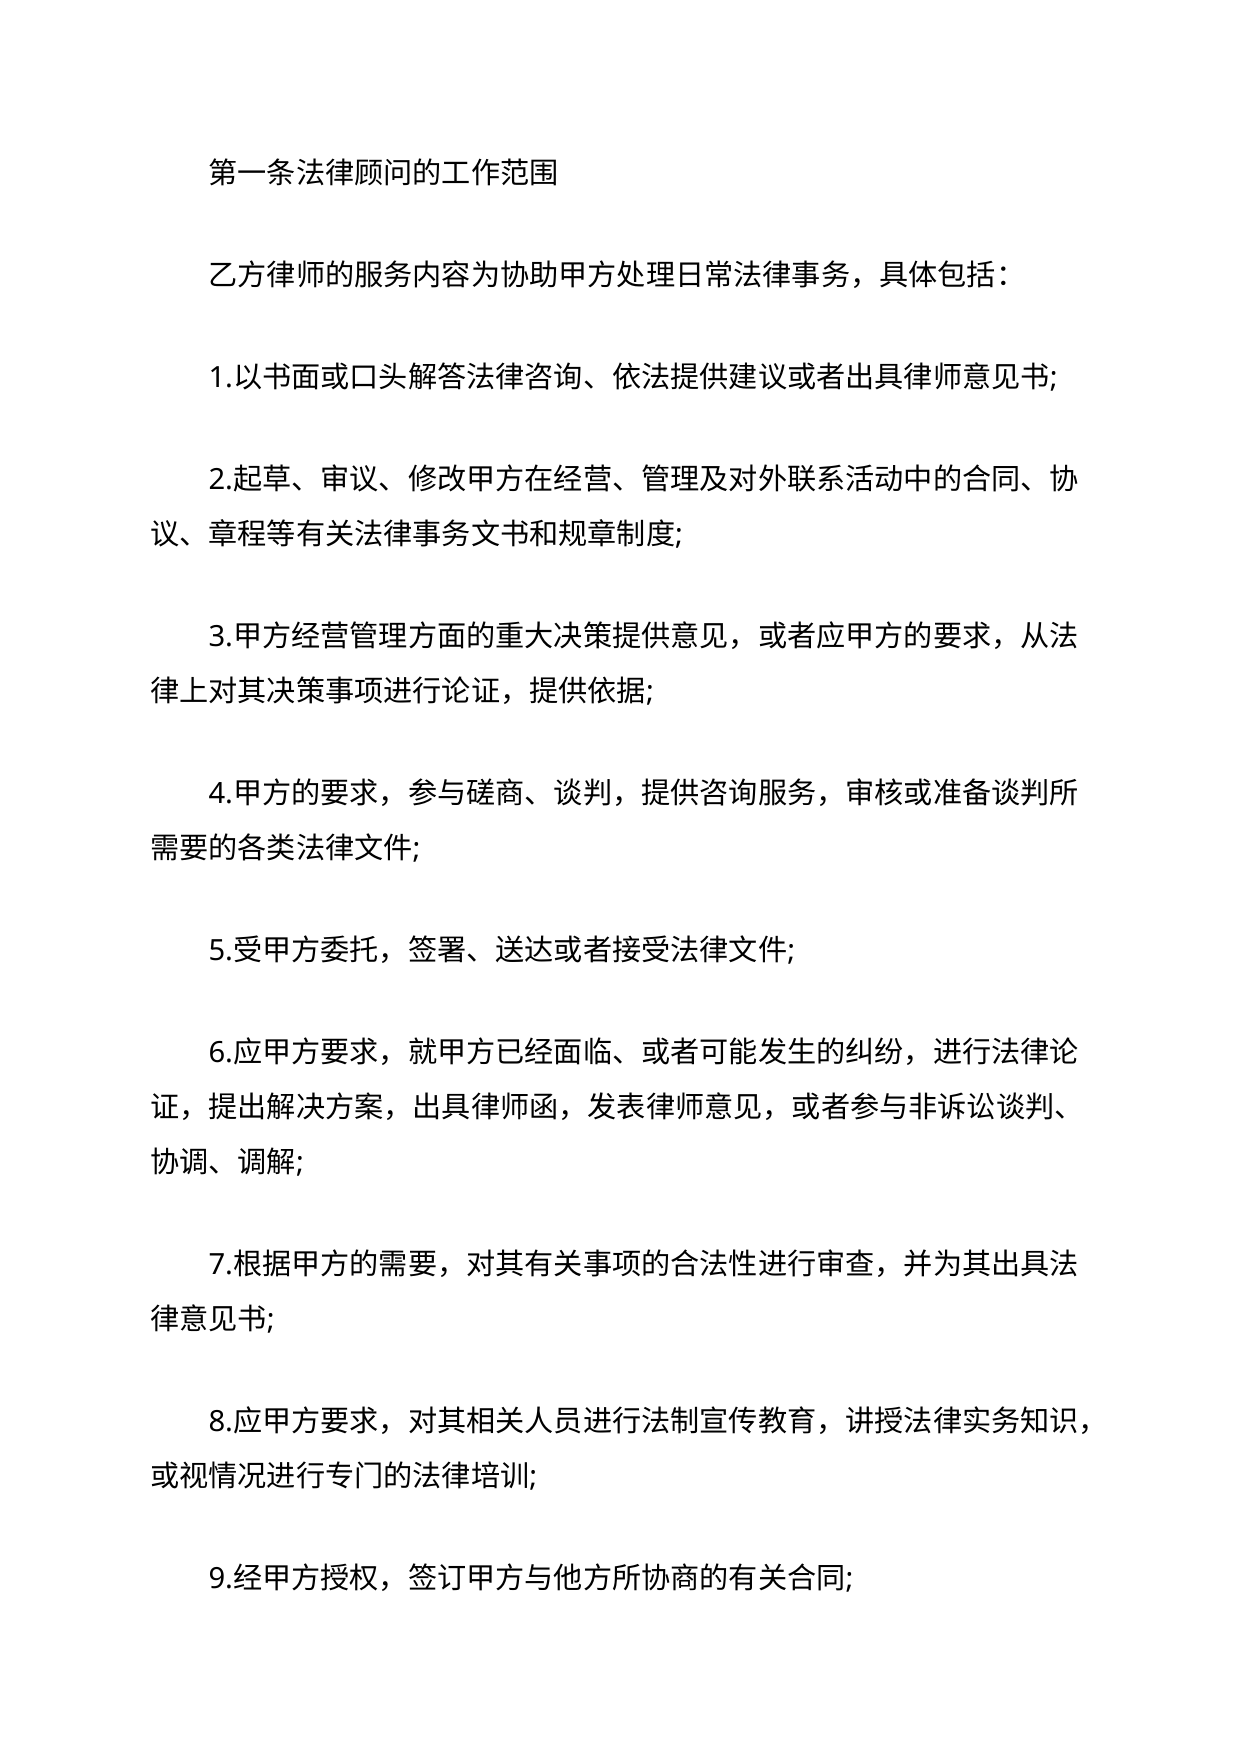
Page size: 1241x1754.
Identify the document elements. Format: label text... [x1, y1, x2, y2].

text 2.起草、审议、修改甲方在经营、管理及对外联系活动中的合同、协议、章程等有关法律事务文书和规章制度; [150, 456, 1090, 553]
text 第一条法律顾问的工作范围 [150, 150, 1090, 192]
text 6.应甲方要求，就甲方已经面临、或者可能发生的纠纷，进行法律论证，提出解决方案，出具律师函，发表律师意见，或者参与非诉讼谈判、协调、调解; [150, 1028, 1090, 1181]
text 3.甲方经营管理方面的重大决策提供意见，或者应甲方的要求，从法律上对其决策事项进行论证，提供依据; [150, 612, 1090, 710]
text 9.经甲方授权，签订甲方与他方所协商的有关合同; [150, 1554, 1090, 1597]
text 1.以书面或口头解答法律咨询、依法提供建议或者出具律师意见书; [150, 353, 1090, 396]
text 乙方律师的服务内容为协助甲方处理日常法律事务，具体包括： [150, 252, 1090, 294]
text 8.应甲方要求，对其相关人员进行法制宣传教育，讲授法律实务知识，或视情况进行专门的法律培训; [150, 1397, 1090, 1495]
text 5.受甲方委托，签署、送达或者接受法律文件; [150, 926, 1090, 969]
text 7.根据甲方的需要，对其有关事项的合法性进行审查，并为其出具法律意见书; [150, 1240, 1090, 1338]
text 4.甲方的要求，参与磋商、谈判，提供咨询服务，审核或准备谈判所需要的各类法律文件; [150, 769, 1090, 867]
